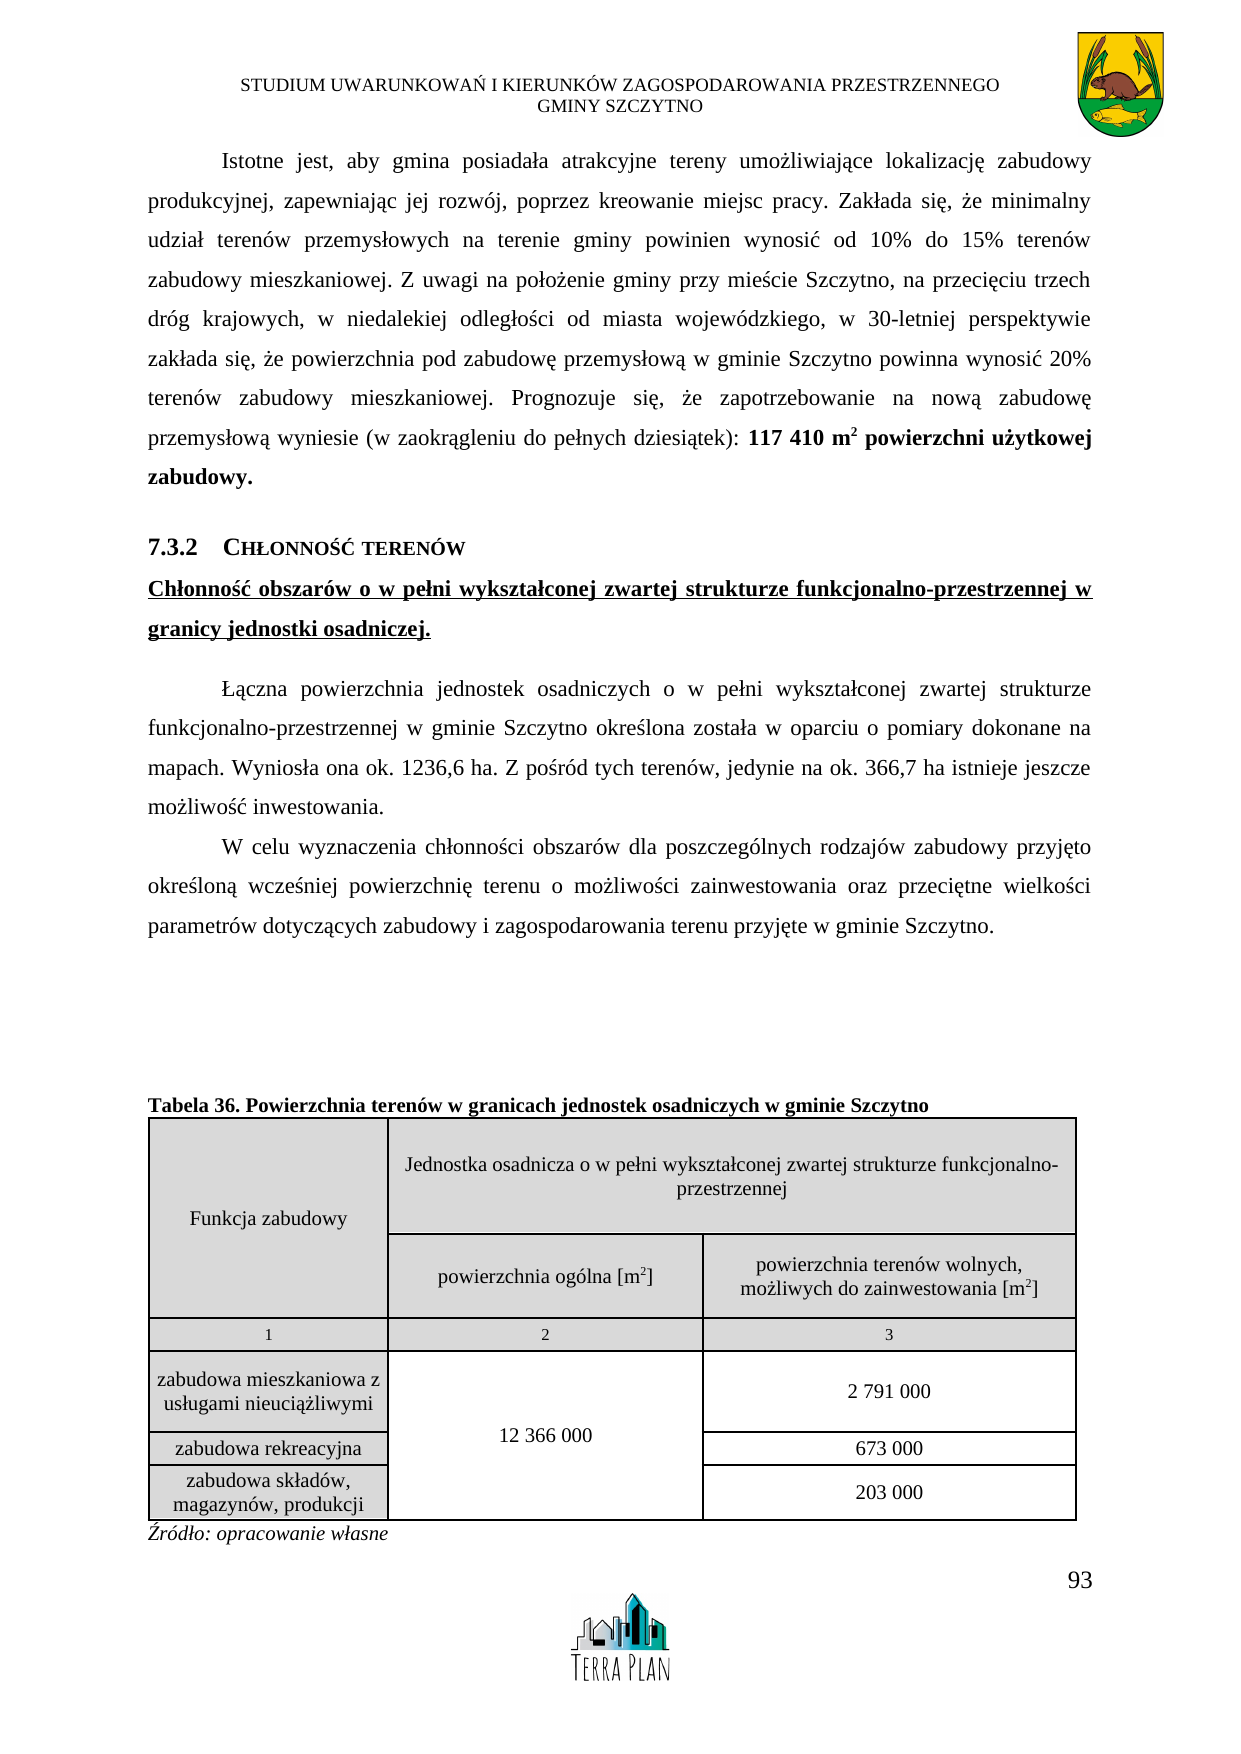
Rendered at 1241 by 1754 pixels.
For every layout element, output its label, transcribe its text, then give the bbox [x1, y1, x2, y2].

text Źródło: opracowanie własne [148, 1521, 1093, 1544]
text Chłonność obszarów o w pełni wykształconej zwartej strukturze funkcjonalno-przestrzennej w granicy jednostki osadniczej. [148, 575, 1093, 598]
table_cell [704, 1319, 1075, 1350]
subtitle Chłonność terenów [148, 532, 1093, 561]
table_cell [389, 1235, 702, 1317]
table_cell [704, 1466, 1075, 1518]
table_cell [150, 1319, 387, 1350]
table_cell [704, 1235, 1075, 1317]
text Tabela 36. Powierzchnia terenów w granicach jednostek osadniczych w gminie Szczytno [148, 1093, 1093, 1117]
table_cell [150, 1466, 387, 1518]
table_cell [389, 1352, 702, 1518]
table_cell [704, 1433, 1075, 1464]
picture [570, 1593, 670, 1681]
text Chłonność obszarów o w pełni wykształconej zwartej strukturze funkcjonalno-przestrzennej w granicy jednostki osadniczej. [148, 599, 1093, 641]
text W celu wyznaczenia chłonności obszarów dla poszczególnych rodzajów zabudowy przyjęto określoną wcześniej powierzchnię terenu o możliwości zainwestowania oraz przeciętne wielkości parametrów dotyczących zabudowy i zagospodarowania terenu przyjęte w gminie Szczytno. [148, 833, 1093, 938]
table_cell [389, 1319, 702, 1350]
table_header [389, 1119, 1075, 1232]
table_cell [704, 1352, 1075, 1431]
text Istotne jest, aby gmina posiadała atrakcyjne tereny umożliwiające lokalizację zabudowy produkcyjnej, zapewniając jej rozwój, poprzez kreowanie miejsc pracy. Zakłada się, że minimalny udział terenów przemysłowych na terenie gminy powinien wynosić od 10% do 15% terenów zabudowy mieszkaniowej. Z uwagi na położenie gminy przy mieście Szczytno, na przecięciu trzech dróg krajowych, w niedalekiej odległości od miasta wojewódzkiego, w 30-letniej perspektywie zakłada się, że powierzchnia pod zabudowę przemysłową w gminie Szczytno powinna wynosić 20% terenów zabudowy mieszkaniowej. Prognozuje się, że zapotrzebowanie na nową zabudowę przemysłową wyniesie (w zaokrągleniu do pełnych dziesiątek): 117 410 m2 powierzchni użytkowej zabudowy. [148, 148, 1093, 490]
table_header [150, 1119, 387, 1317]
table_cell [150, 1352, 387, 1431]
text Łączna powierzchnia jednostek osadniczych o w pełni wykształconej zwartej strukturze funkcjonalno-przestrzennej w gminie Szczytno określona została w oparciu o pomiary dokonane na mapach. Wyniosła ona ok. 1236,6 ha. Z pośród tych terenów, jedynie na ok. 366,7 ha istnieje jeszcze możliwość inwestowania. [148, 675, 1093, 820]
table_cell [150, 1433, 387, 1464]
picture [1077, 32, 1164, 137]
